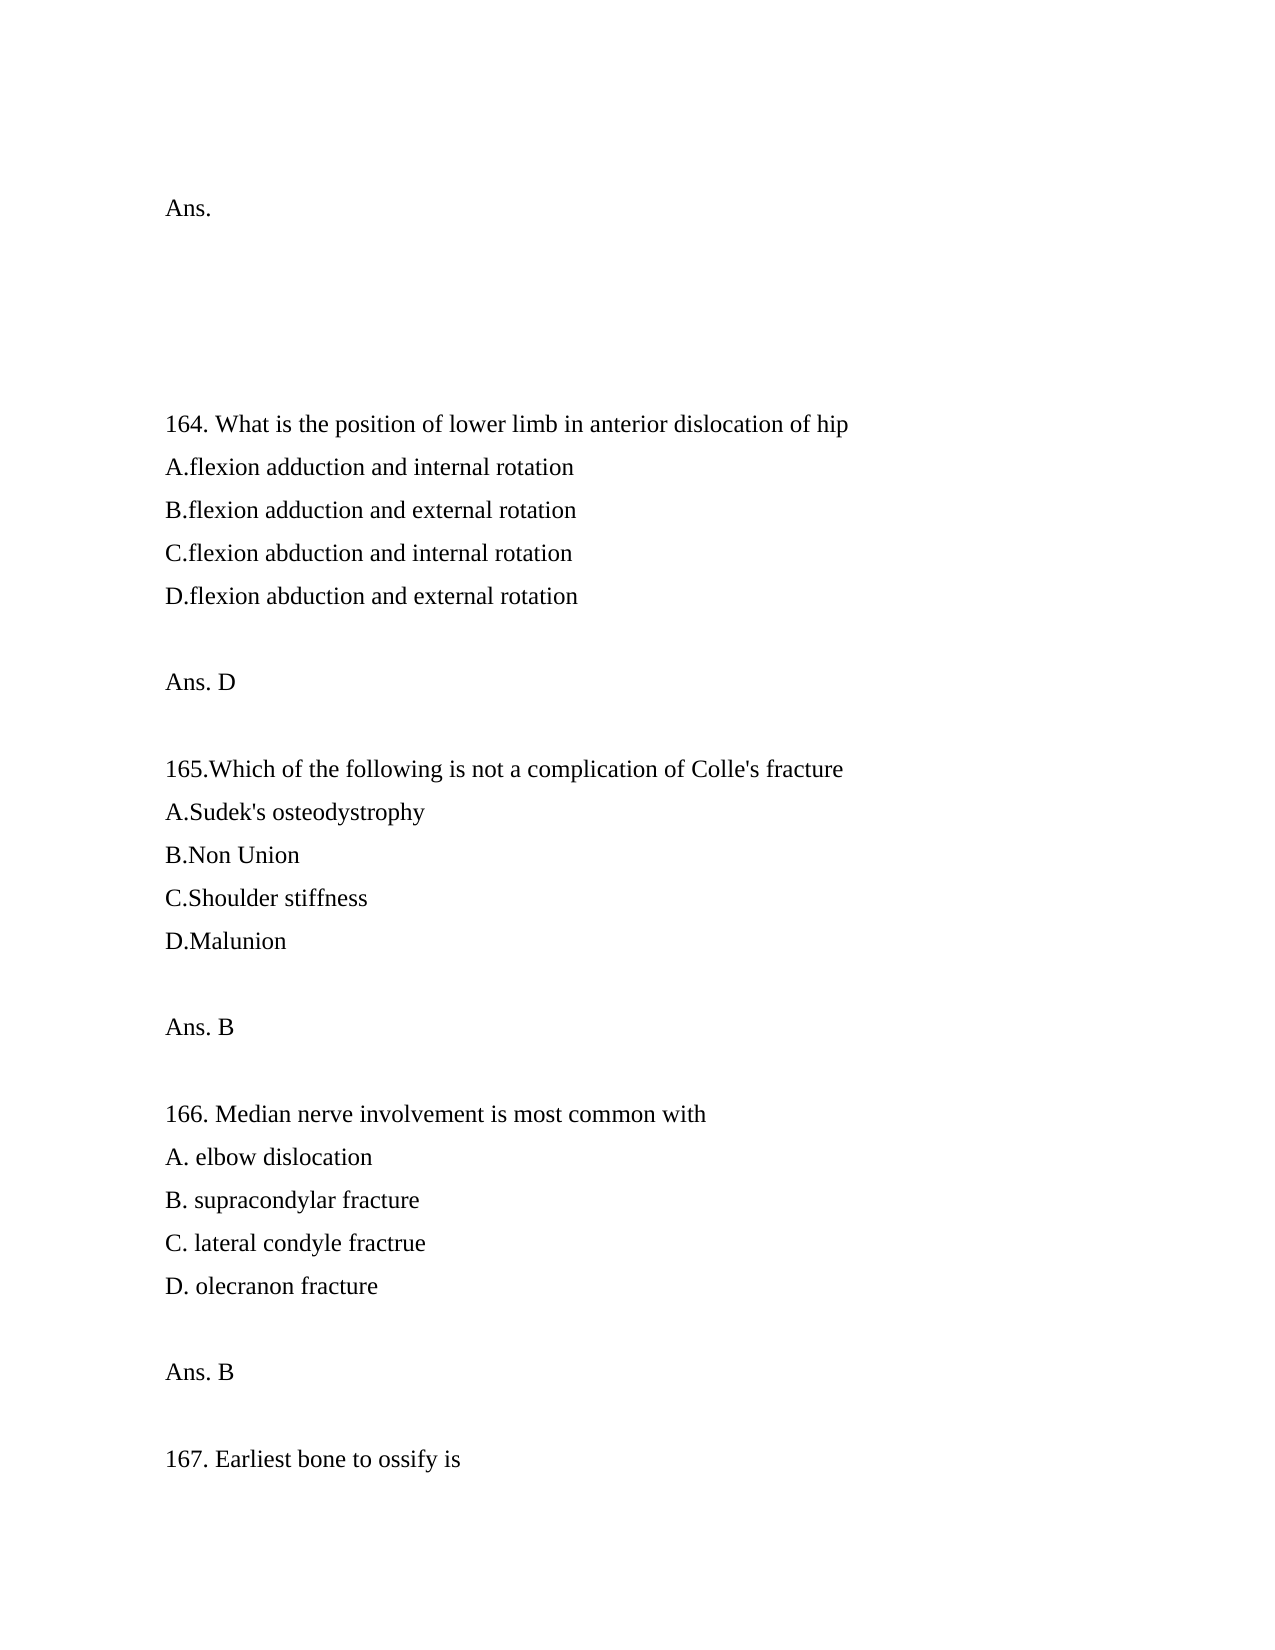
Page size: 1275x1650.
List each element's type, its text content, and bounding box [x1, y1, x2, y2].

text Ans. [165, 193, 1110, 222]
text 166. Median nerve involvement is most common with [165, 1099, 1110, 1127]
text B. supracondylar fracture [165, 1185, 1110, 1214]
text B.flexion adduction and external rotation [165, 495, 1110, 524]
text Ans. B [165, 1012, 1110, 1041]
text C. lateral condyle fractrue [165, 1228, 1110, 1257]
text D. olecranon fracture [165, 1271, 1110, 1300]
text 167. Earliest bone to ossify is [165, 1444, 1110, 1472]
text C.flexion abduction and internal rotation [165, 538, 1110, 567]
text Ans. D [165, 667, 1110, 696]
text Ans. B [165, 1357, 1110, 1386]
text C.Shoulder stiffness [165, 883, 1110, 912]
text 165.Which of the following is not a complication of Colle's fracture [165, 754, 1110, 782]
text A. elbow dislocation [165, 1142, 1110, 1171]
text B.Non Union [165, 840, 1110, 869]
text 164. What is the position of lower limb in anterior dislocation of hip [165, 409, 1110, 437]
text A.Sudek's osteodystrophy [165, 797, 1110, 826]
text D.flexion abduction and external rotation [165, 581, 1110, 610]
text D.Malunion [165, 926, 1110, 955]
text A.flexion adduction and internal rotation [165, 452, 1110, 481]
